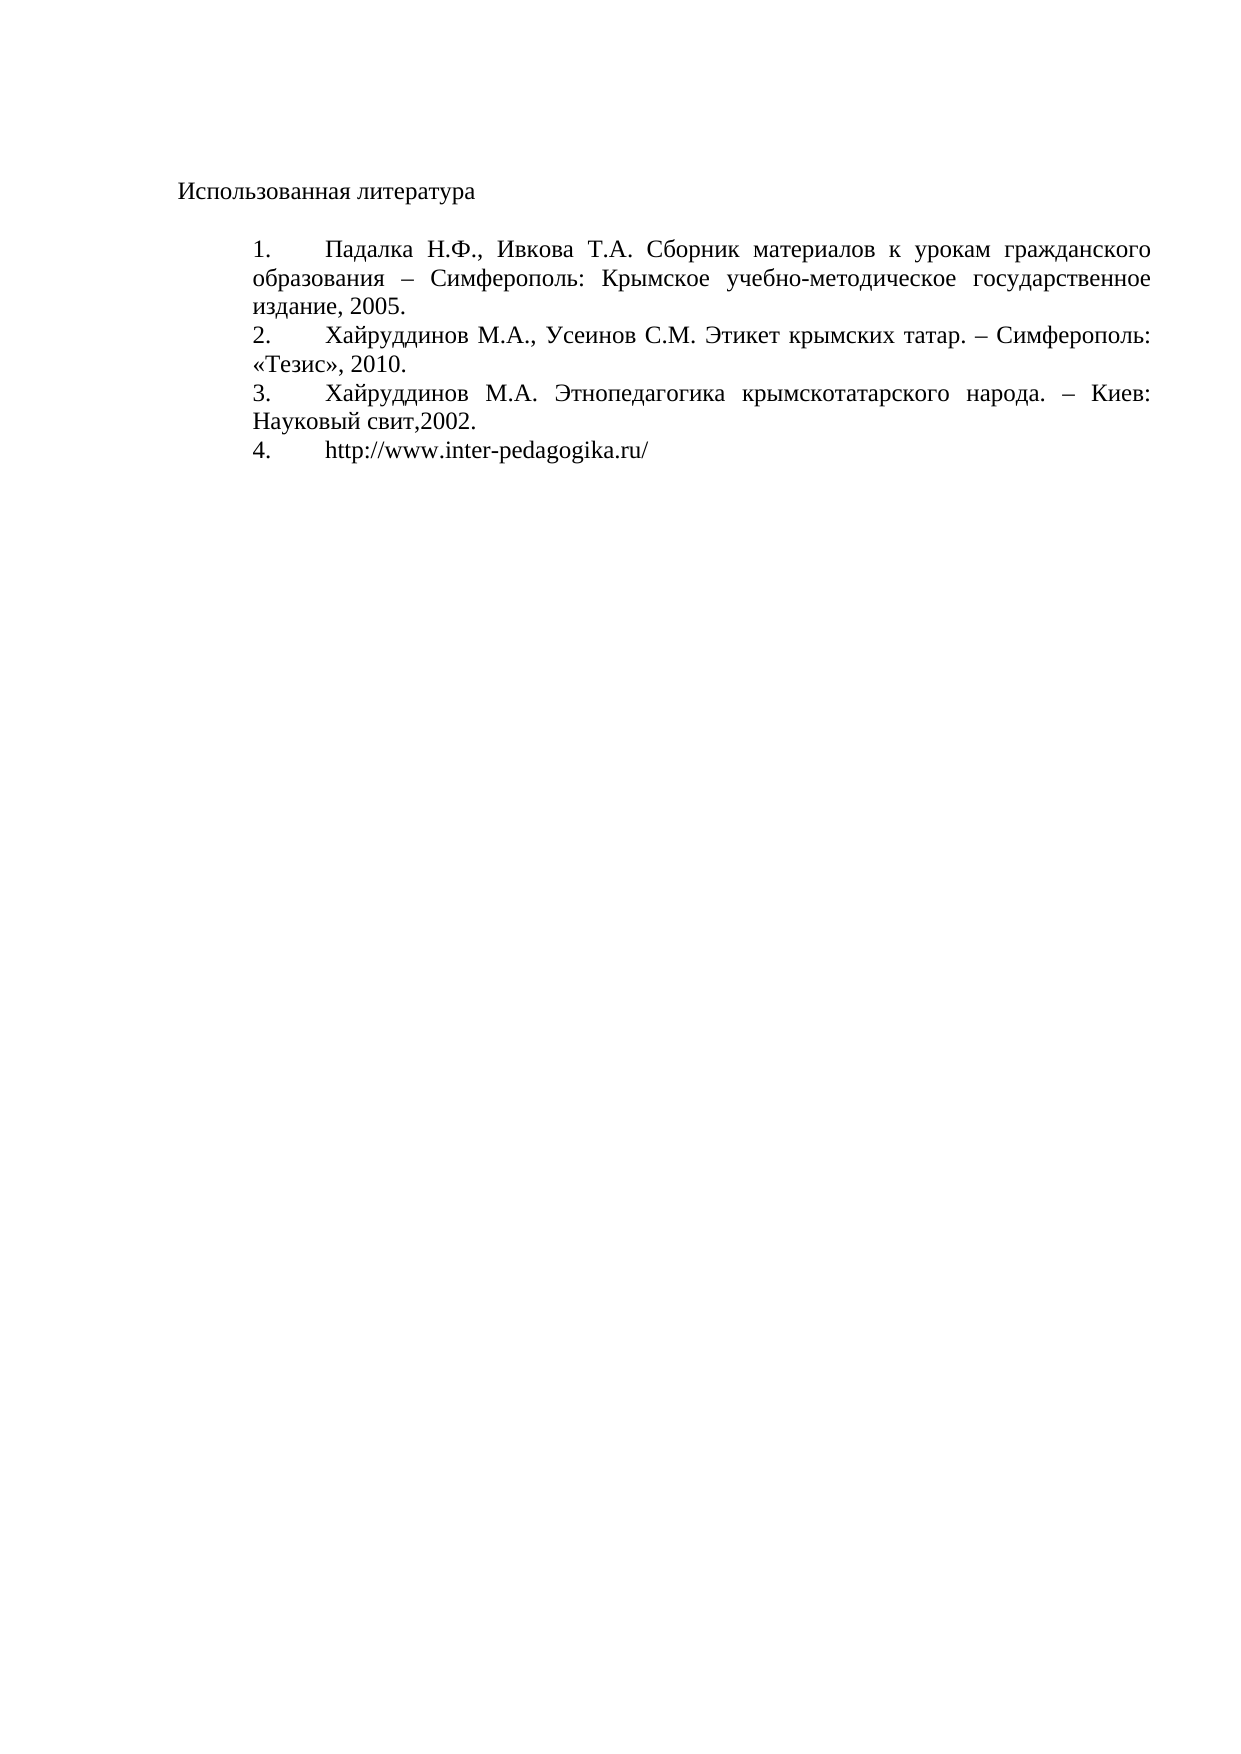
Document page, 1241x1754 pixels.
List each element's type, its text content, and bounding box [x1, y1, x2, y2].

list Хайруддинов М.А. Этнопедагогика крымскотатарского народа. – Киев: Науковый свит,2002. [252, 378, 1152, 435]
list Хайруддинов М.А., Усеинов С.М. Этикет крымских татар. – Симферополь: «Тезис», 2010. [252, 320, 1152, 378]
text Использованная литература [177, 176, 1152, 205]
list http://www.inter-pedagogika.ru/ [252, 435, 1152, 464]
list Падалка Н.Ф., Ивкова Т.А. Сборник материалов к урокам гражданского образования – Симферополь: Крымское учебно-методическое государственное издание, 2005. [252, 234, 1152, 320]
